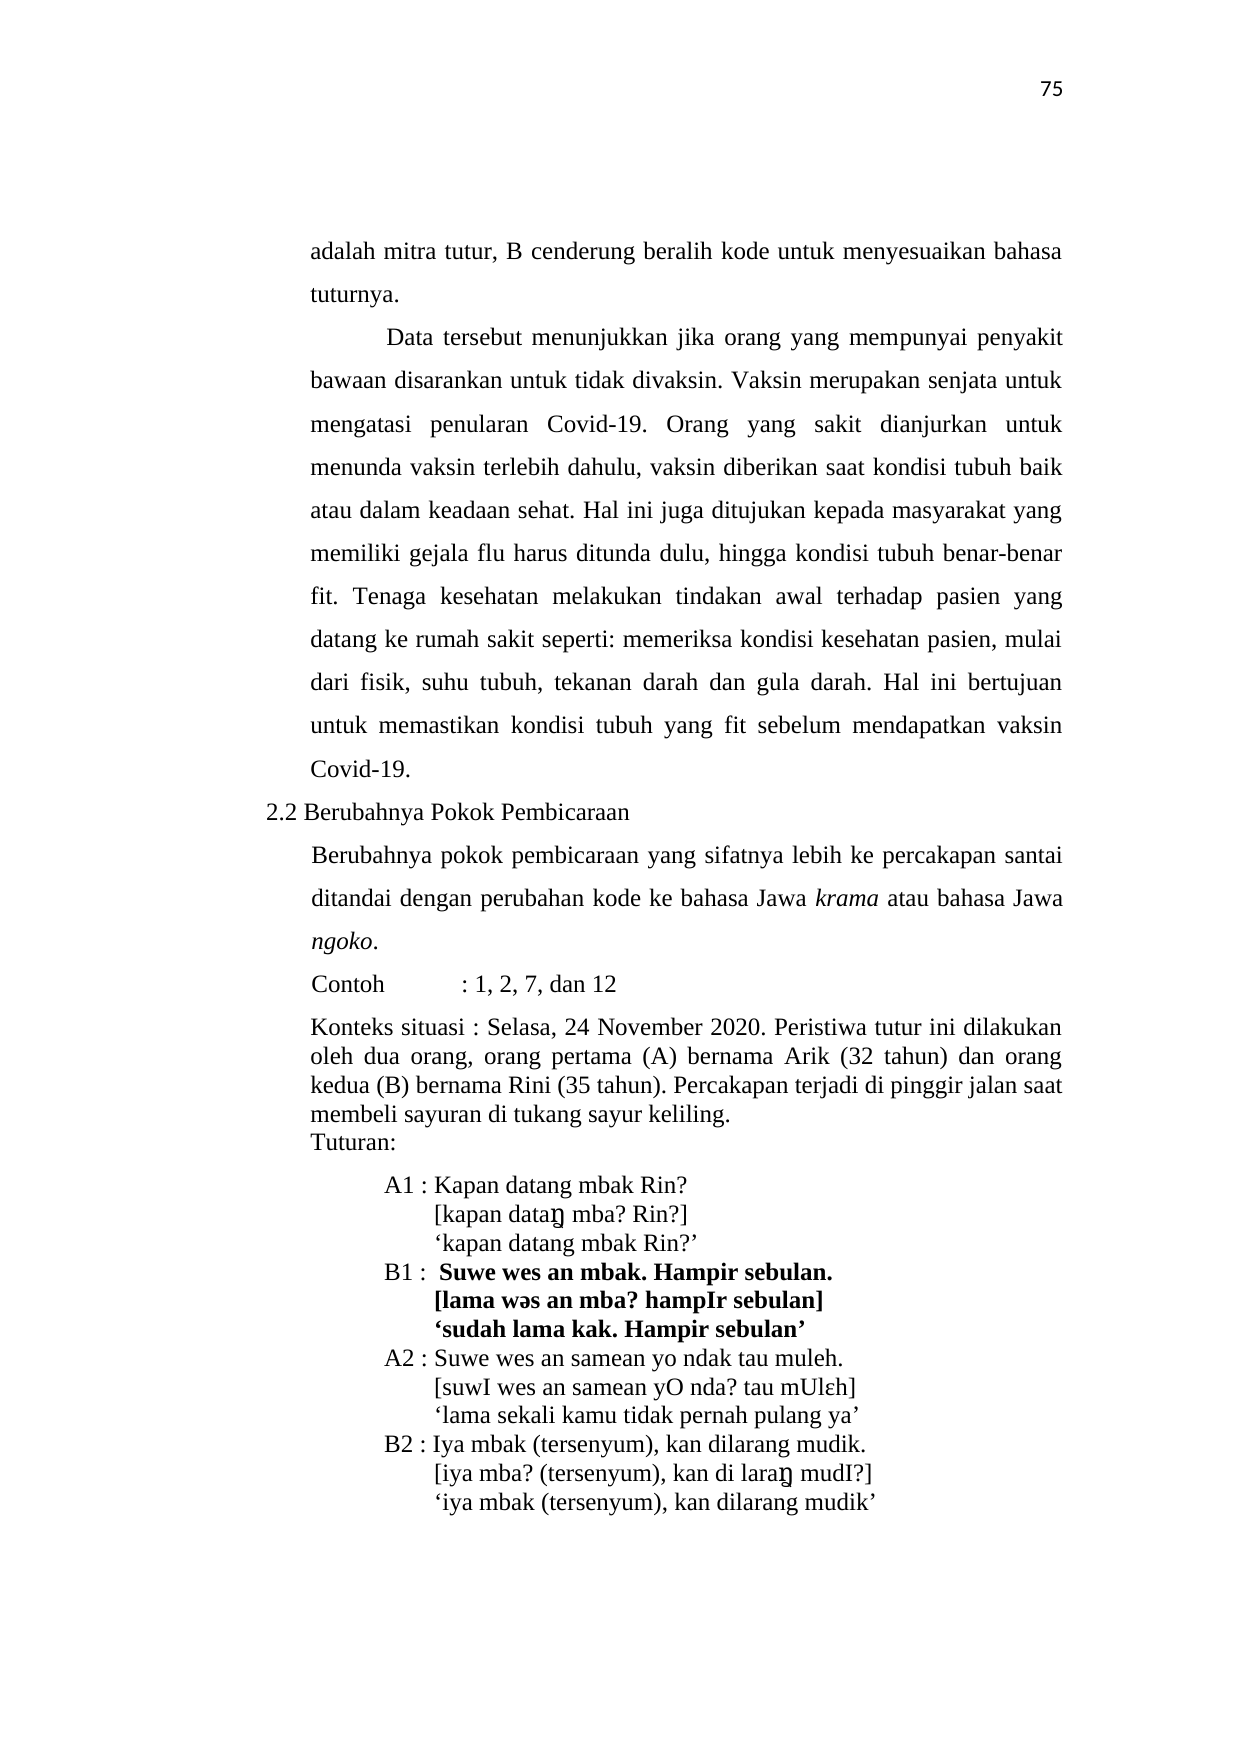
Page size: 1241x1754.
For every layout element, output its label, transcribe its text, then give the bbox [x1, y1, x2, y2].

list Contoh : 1, 2, 7, dan 12 [311, 969, 1063, 998]
text A2 : Suwe wes an samean yo ndak tau muleh. [311, 1343, 1063, 1372]
text Konteks situasi : Selasa, 24 November 2020. Peristiwa tutur ini dilakukan oleh dua orang, orang pertama (A) bernama Arik (32 tahun) dan orang kedua (B) bernama Rini (35 tahun). Percakapan terjadi di pinggir jalan saat membeli sayuran di tukang sayur keliling. [310, 1012, 1063, 1127]
text B1 : Suwe wes an mbak. Hampir sebulan. [311, 1257, 1063, 1286]
text [kapan dataꬼ mba? Rin?] [311, 1199, 1063, 1228]
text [310, 236, 1063, 308]
text ‘iya mbak (tersenyum), kan dilarang mudik’ [311, 1487, 1063, 1516]
text [lama wəs an mba? hampIr sebulan] [311, 1286, 1063, 1314]
text [iya mba? (tersenyum), kan di laraꬼ mudI?] [311, 1458, 1063, 1487]
text A1 : Kapan datang mbak Rin? [311, 1171, 1063, 1199]
text ‘kapan datang mbak Rin?’ [311, 1228, 1063, 1257]
list Berubahnya Pokok Pembicaraan [266, 797, 1063, 826]
list Berubahnya pokok pembicaraan yang sifatnya lebih ke percakapan santai ditandai dengan perubahan kode ke bahasa Jawa krama atau bahasa Jawa ngoko. [311, 840, 1063, 955]
text ‘sudah lama kak. Hampir sebulan’ [311, 1314, 1063, 1343]
text ‘lama sekali kamu tidak pernah pulang ya’ [311, 1401, 1063, 1429]
text B2 : Iya mbak (tersenyum), kan dilarang mudik. [311, 1429, 1063, 1458]
text [suwI wes an samean yO nda? tau mUlεh] [311, 1372, 1063, 1401]
text Tuturan: [310, 1127, 1063, 1156]
text Data tersebut menunjukkan jika orang yang mempunyai penyakit bawaan disarankan untuk tidak divaksin. Vaksin merupakan senjata untuk mengatasi penularan Covid-19. Orang yang sakit dianjurkan untuk menunda vaksin terlebih dahulu, vaksin diberikan saat kondisi tubuh baik atau dalam keadaan sehat. Hal ini juga ditujukan kepada masyarakat yang memiliki gejala flu harus ditunda dulu, hingga kondisi tubuh benar-benar fit. Tenaga kesehatan melakukan tindakan awal terhadap pasien yang datang ke rumah sakit seperti: memeriksa kondisi kesehatan pasien, mulai dari fisik, suhu tubuh, tekanan darah dan gula darah. Hal ini bertujuan untuk memastikan kondisi tubuh yang fit sebelum mendapatkan vaksin Covid-19. [310, 322, 1063, 782]
